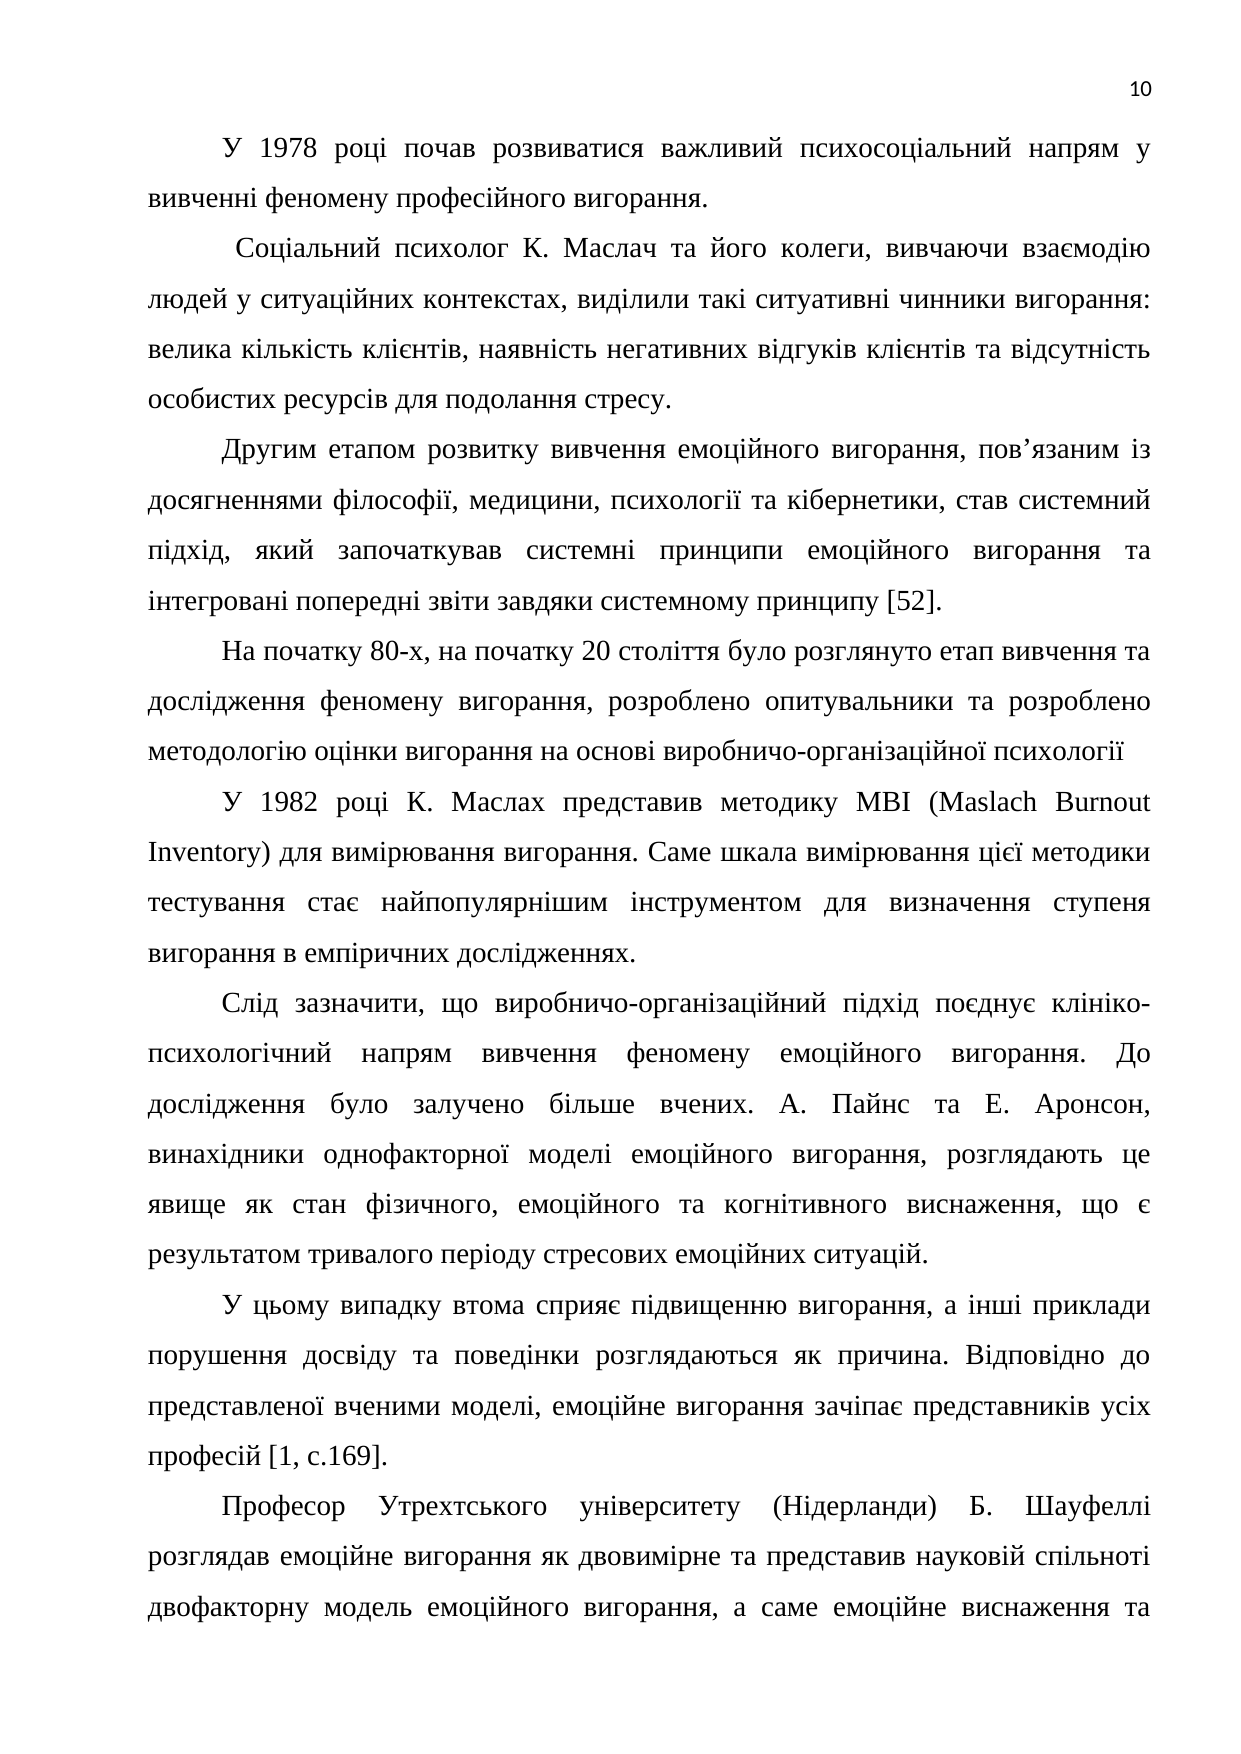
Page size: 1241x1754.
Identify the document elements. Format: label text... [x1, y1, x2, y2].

text Соціальний психолог К. Маслач та його колеги, вивчаючи взаємодію людей у ​​ситуаційних контекстах, виділили такі ситуативні чинники вигорання: велика кількість клієнтів, наявність негативних відгуків клієнтів та відсутність особистих ресурсів для подолання стресу. [148, 230, 1152, 415]
text На початку 80-х, на початку 20 століття було розглянуто етап вивчення та дослідження феномену вигорання, розроблено опитувальники та розроблено методологію оцінки вигорання на основі виробничо-організаційної психології [148, 633, 1152, 767]
text У цьому випадку втома сприяє підвищенню вигорання, а інші приклади порушення досвіду та поведінки розглядаються як причина. Відповідно до представленої вченими моделі, емоційне вигорання зачіпає представників усіх професій [1, с.169]. [148, 1287, 1152, 1471]
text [148, 1488, 1152, 1622]
text Другим етапом розвитку вивчення емоційного вигорання, пов’язаним із досягненнями філософії, медицини, психології та кібернетики, став системний підхід, який започаткував системні принципи емоційного вигорання та інтегровані попередні звіти завдяки системному принципу [52]. [148, 432, 1152, 616]
text У 1982 році К. Маслах представив методику MBI (Maslach Burnout Inventory) для вимірювання вигорання. Саме шкала вимірювання цієї методики тестування стає найпопулярнішим інструментом для визначення ступеня вигорання в емпіричних дослідженнях. [148, 784, 1152, 968]
text Слід зазначити, що виробничо-організаційний підхід поєднує клініко-психологічний напрям вивчення феномену емоційного вигорання. До дослідження було залучено більше вчених. А. Пайнс та Е. Аронсон, винахідники однофакторної моделі емоційного вигорання, розглядають це явище як стан фізичного, емоційного та когнітивного виснаження, що є результатом тривалого періоду стресових емоційних ситуацій. [148, 985, 1152, 1270]
text У 1978 році почав розвиватися важливий психосоціальний напрям у вивченні феномену професійного вигорання. [148, 130, 1152, 214]
